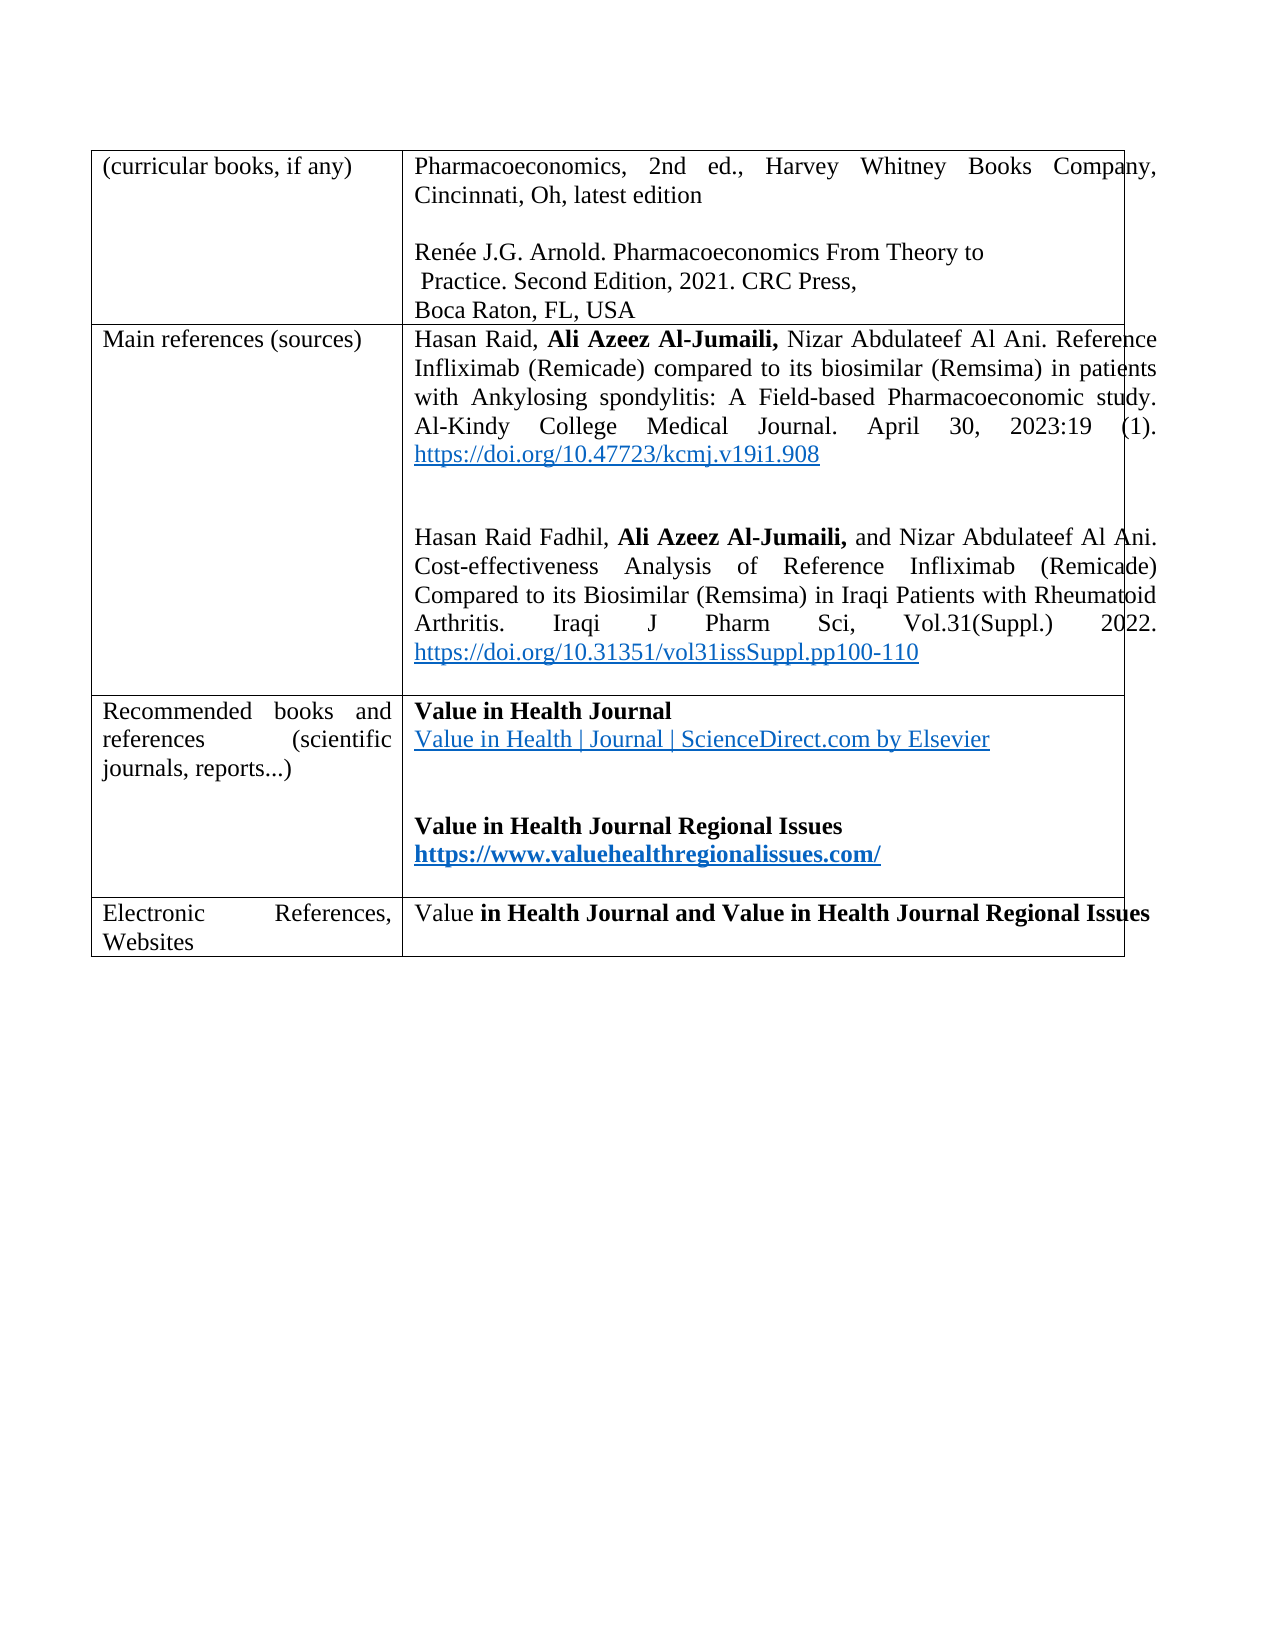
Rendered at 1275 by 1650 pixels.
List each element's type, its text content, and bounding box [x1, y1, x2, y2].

table_cell Required textbooks (curricular books, if any) [92, 151, 402, 323]
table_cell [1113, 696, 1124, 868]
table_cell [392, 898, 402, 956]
table_cell Hasan Raid, Ali Azeez Al-Jumaili, Nizar Abdulateef Al Ani. Reference Infliximab (Remicade) compared to its biosimilar (Remsima) in patients with Ankylosing spondylitis: A Field-based Pharmacoeconomic study. Al-Kindy College Medical Journal. April 30, 2023:19 (1). https://doi.org/10.47723/kcmj.v19i1.908 Hasan Raid Fadhil, Ali Azeez Al-Jumaili, and Nizar Abdulateef Al Ani. Cost-effectiveness Analysis of Reference Infliximab (Remicade) Compared to its Biosimilar (Remsima) in Iraqi Patients with Rheumatoid Arthritis. Iraqi J Pharm Sci, Vol.31(Suppl.) 2022. https://doi.org/10.31351/vol31issSuppl.pp100-110 [403, 325, 1124, 695]
table_cell Value in Health Journal and Value in Health Journal Regional Issues [403, 898, 1124, 956]
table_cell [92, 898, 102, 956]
table_cell Recommended books and references (scientific journals, reports...) [92, 696, 402, 897]
table_cell Value in Health Journal Value in Health | Journal | ScienceDirect.com by Elsevier Value in Health Journal Regional Issues https://www.valuehealthregionalissues.com/ [403, 696, 489, 897]
table_cell Main references (sources) [92, 325, 402, 695]
